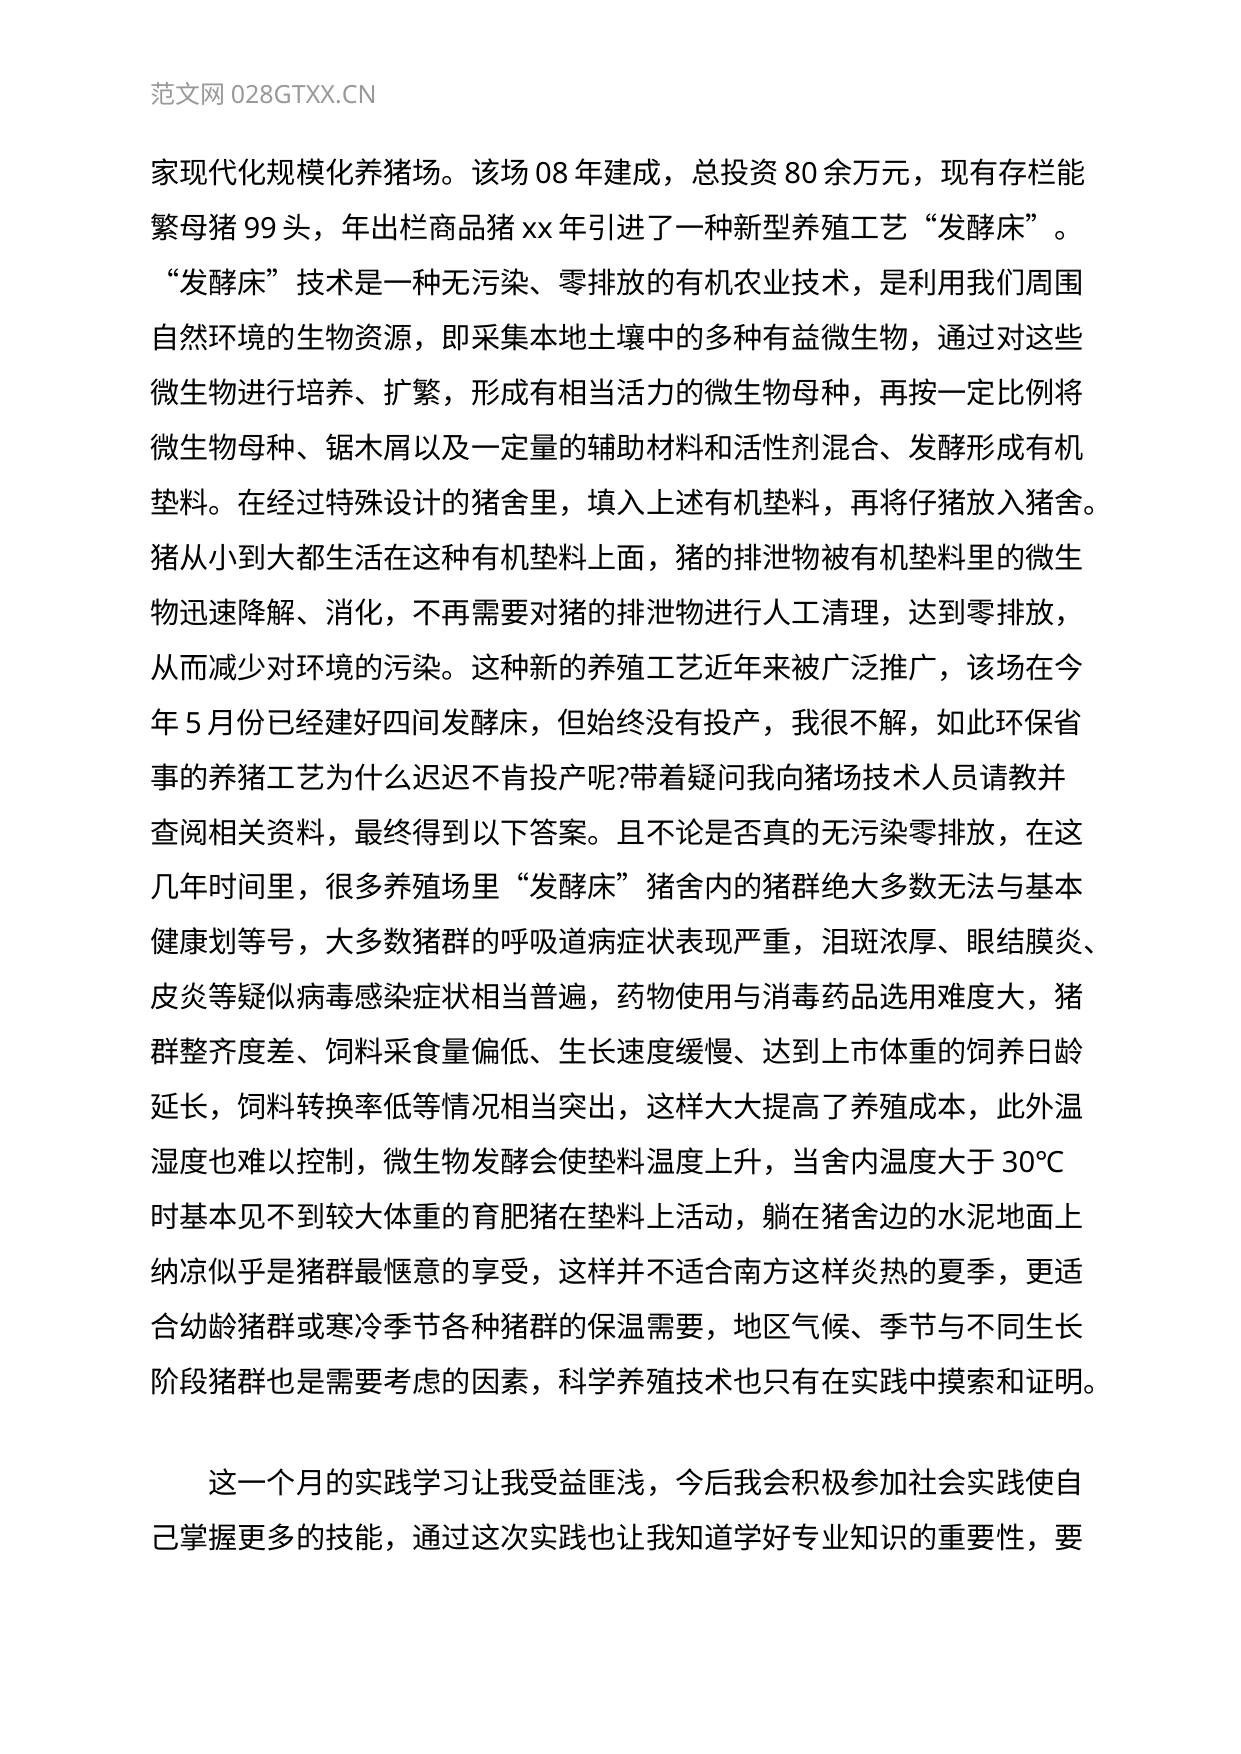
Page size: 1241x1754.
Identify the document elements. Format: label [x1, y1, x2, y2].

text [150, 1460, 1090, 1557]
text [150, 150, 1090, 1401]
